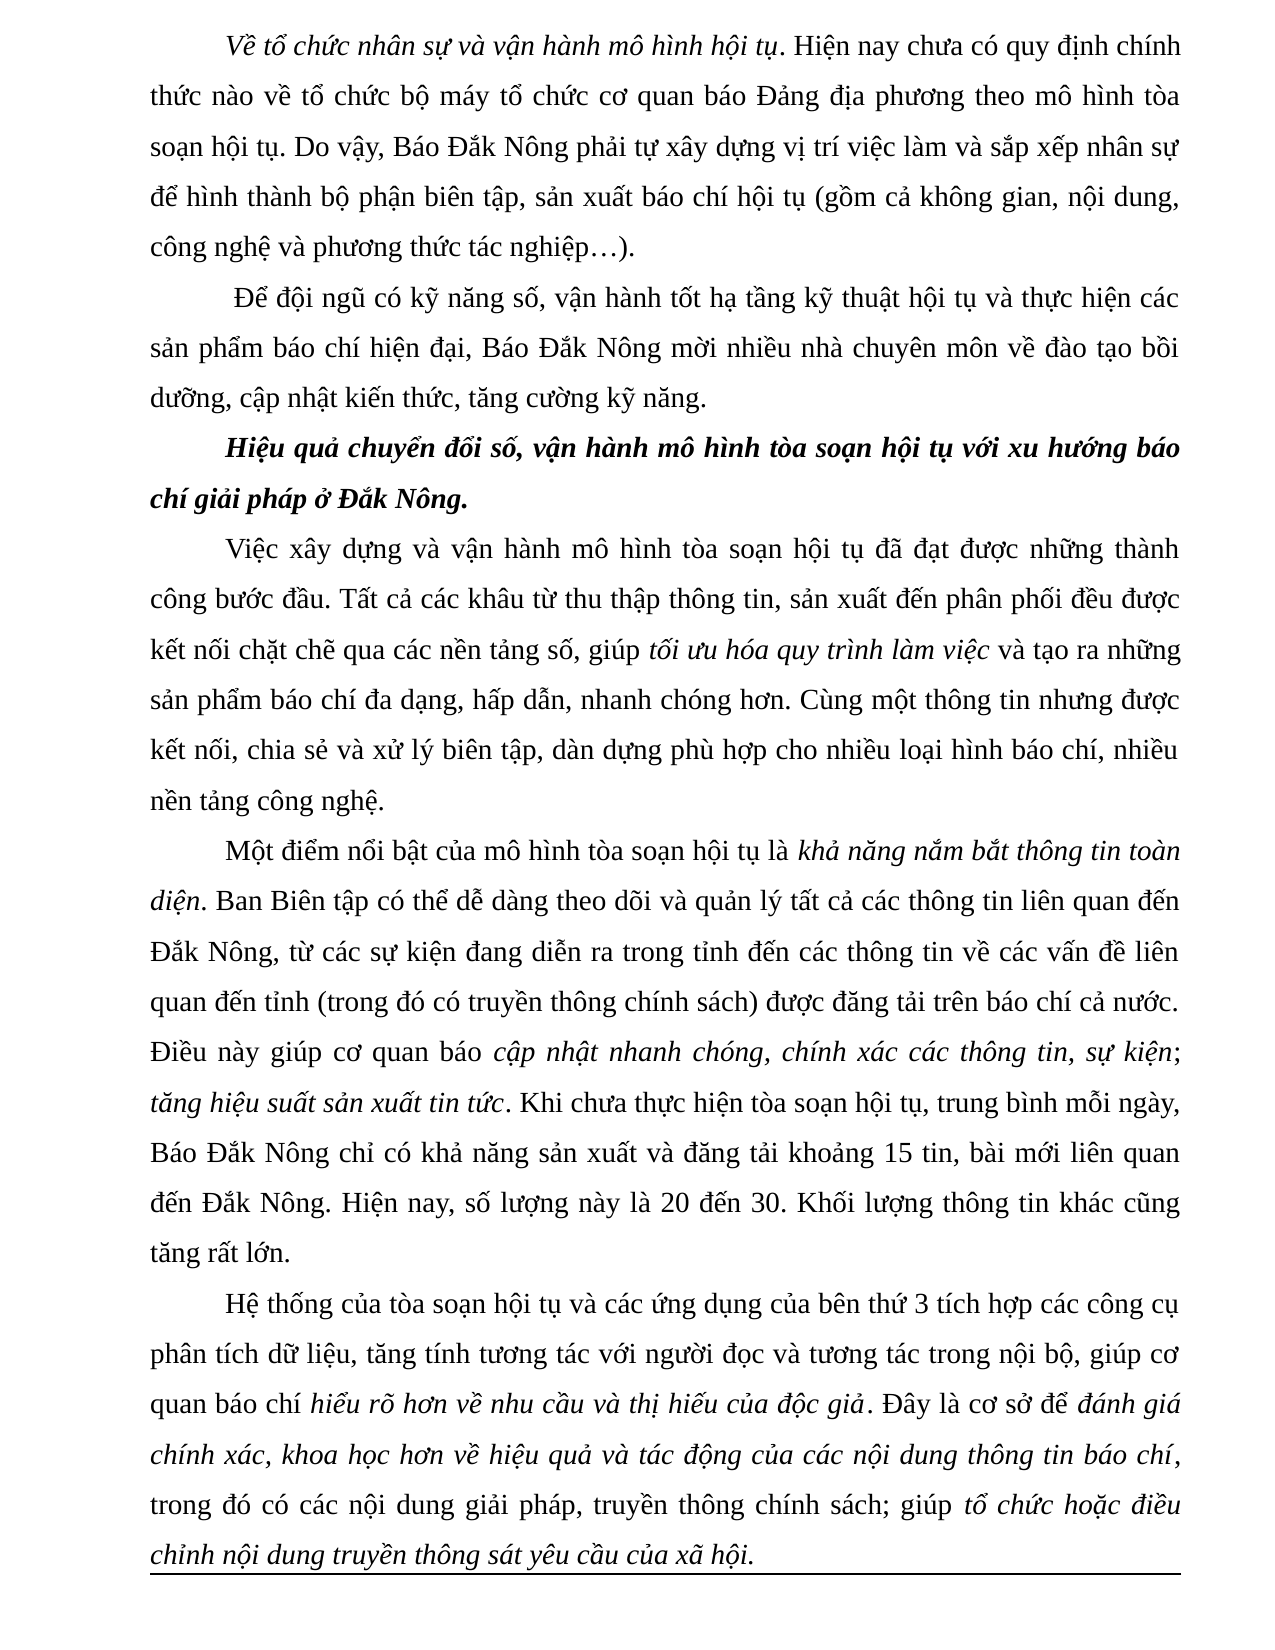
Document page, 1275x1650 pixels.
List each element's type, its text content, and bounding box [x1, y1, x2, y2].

text Về tổ chức nhân sự và vận hành mô hình hội tụ. Hiện nay chưa có quy định chính thức nào về tổ chức bộ máy tổ chức cơ quan báo Đảng địa phương theo mô hình tòa soạn hội tụ. Do vậy, Báo Đắk Nông phải tự xây dựng vị trí việc làm và sắp xếp nhân sự để hình thành bộ phận biên tập, sản xuất báo chí hội tụ (gồm cả không gian, nội dung, công nghệ và phương thức tác nghiệp…). [150, 28, 1181, 263]
text Việc xây dựng và vận hành mô hình tòa soạn hội tụ đã đạt được những thành công bước đầu. Tất cả các khâu từ thu thập thông tin, sản xuất đến phân phối đều được kết nối chặt chẽ qua các nền tảng số, giúp tối ưu hóa quy trình làm việc và tạo ra những sản phẩm báo chí đa dạng, hấp dẫn, nhanh chóng hơn. Cùng một thông tin nhưng được kết nối, chia sẻ và xử lý biên tập, dàn dựng phù hợp cho nhiều loại hình báo chí, nhiều nền tảng công nghệ. [150, 531, 1181, 816]
text Để đội ngũ có kỹ năng số, vận hành tốt hạ tầng kỹ thuật hội tụ và thực hiện các sản phẩm báo chí hiện đại, Báo Đắk Nông mời nhiều nhà chuyên môn về đào tạo bồi dưỡng, cập nhật kiến thức, tăng cường kỹ năng. [150, 280, 1181, 414]
text Một điểm nổi bật của mô hình tòa soạn hội tụ là khả năng nắm bắt thông tin toàn diện. Ban Biên tập có thể dễ dàng theo dõi và quản lý tất cả các thông tin liên quan đến Đắk Nông, từ các sự kiện đang diễn ra trong tỉnh đến các thông tin về các vấn đề liên quan đến tỉnh (trong đó có truyền thông chính sách) được đăng tải trên báo chí cả nước. Điều này giúp cơ quan báo cập nhật nhanh chóng, chính xác các thông tin, sự kiện; tăng hiệu suất sản xuất tin tức. Khi chưa thực hiện tòa soạn hội tụ, trung bình mỗi ngày, Báo Đắk Nông chỉ có khả năng sản xuất và đăng tải khoảng 15 tin, bài mới liên quan đến Đắk Nông. Hiện nay, số lượng này là 20 đến 30. Khối lượng thông tin khác cũng tăng rất lớn. [150, 833, 1181, 1269]
text Hệ thống của tòa soạn hội tụ và các ứng dụng của bên thứ 3 tích hợp các công cụ phân tích dữ liệu, tăng tính tương tác với người đọc và tương tác trong nội bộ, giúp cơ quan báo chí hiểu rõ hơn về nhu cầu và thị hiếu của độc giả. Đây là cơ sở để đánh giá chính xác, khoa học hơn về hiệu quả và tác động của các nội dung thông tin báo chí, trong đó có các nội dung giải pháp, truyền thông chính sách; giúp tổ chức hoặc điều chỉnh nội dung truyền thông sát yêu cầu của xã hội. [150, 1286, 1181, 1573]
text Hiệu quả chuyển đổi số, vận hành mô hình tòa soạn hội tụ với xu hướng báo chí giải pháp ở Đắk Nông. [150, 431, 1181, 514]
